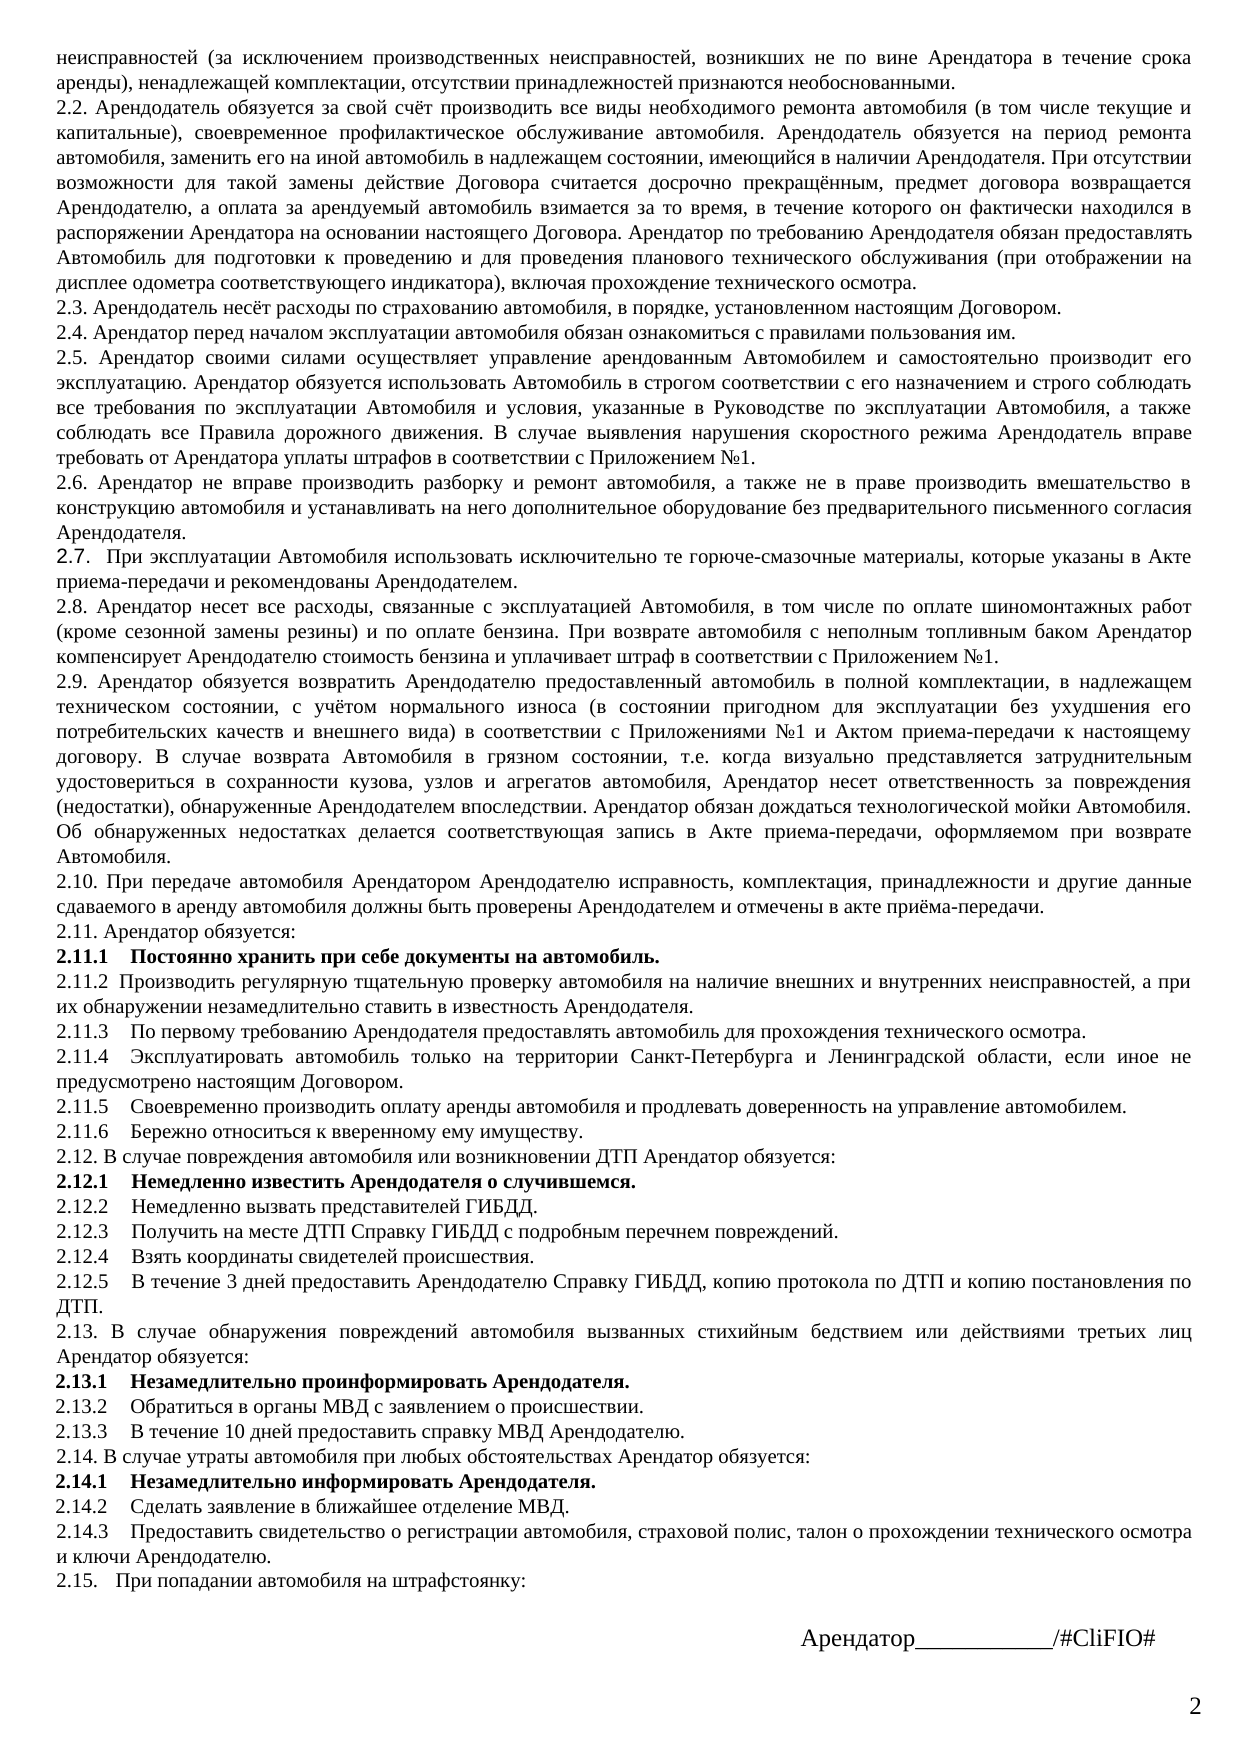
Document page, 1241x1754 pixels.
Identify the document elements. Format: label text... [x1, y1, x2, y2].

list Эксплуатировать автомобиль только на территории Санкт-Петербурга и Ленинградской области, если иное не предусмотрено настоящим Договором. [56, 1043, 1193, 1093]
text 2.13. В случае обнаружения повреждений автомобиля вызванных стихийным бедствием или действиями третьих лиц Арендатор обязуется: [56, 1318, 1193, 1368]
list Незамедлительно информировать Арендодателя. [55, 1468, 1193, 1493]
text 2.5. Арендатор своими силами осуществляет управление арендованным Автомобилем и самостоятельно производит его эксплуатацию. Арендатор обязуется использовать Автомобиль в строгом соответствии с его назначением и строго соблюдать все требования по эксплуатации Автомобиля и условия, указанные в Руководстве по эксплуатации Автомобиля, а также соблюдать все Правила дорожного движения. В случае выявления нарушения скоростного режима Арендодатель вправе требовать от Арендатора уплаты штрафов в соответствии с Приложением №1. [56, 344, 1193, 469]
list Предоставить свидетельство о регистрации автомобиля, страховой полис, талон о прохождении технического осмотра и ключи Арендодателю. [56, 1518, 1193, 1568]
list По первому требованию Арендодателя предоставлять автомобиль для прохождения технического осмотра. [56, 1018, 1193, 1043]
text 2.8. Арендатор несет все расходы, связанные с эксплуатацией Автомобиля, в том числе по оплате шиномонтажных работ (кроме сезонной замены резины) и по оплате бензина. При возврате автомобиля с неполным топливным баком Арендатор компенсирует Арендодателю стоимость бензина и уплачивает штраф в соответствии с Приложением №1. [56, 593, 1193, 668]
text 2.6. Арендатор не вправе производить разборку и ремонт автомобиля, а также не в праве производить вмешательство в конструкцию автомобиля и устанавливать на него дополнительное оборудование без предварительного письменного согласия Арендодателя. [56, 469, 1193, 544]
list Своевременно производить оплату аренды автомобиля и продлевать доверенность на управление автомобилем. [56, 1093, 1193, 1118]
list Обратиться в органы МВД с заявлением о происшествии. [55, 1393, 1193, 1418]
list Немедленно известить Арендодателя о случившемся. [56, 1168, 1193, 1193]
list В течение 3 дней предоставить Арендодателю Справку ГИБДД, копию протокола по ДТП и копию постановления по ДТП. [56, 1268, 1193, 1318]
list Производить регулярную тщательную проверку автомобиля на наличие внешних и внутренних неисправностей, а при их обнаружении незамедлительно ставить в известность Арендодателя. [56, 968, 1193, 1018]
list Взять координаты свидетелей происшествия. [56, 1243, 1193, 1268]
list В течение 10 дней предоставить справку МВД Арендодателю. [55, 1418, 1193, 1443]
text 2.2. Арендодатель обязуется за свой счёт производить все виды необходимого ремонта автомобиля (в том числе текущие и капитальные), своевременное профилактическое обслуживание автомобиля. Арендодатель обязуется на период ремонта автомобиля, заменить его на иной автомобиль в надлежащем состоянии, имеющийся в наличии Арендодателя. При отсутствии возможности для такой замены действие Договора считается досрочно прекращённым, предмет договора возвращается Арендодателю, а оплата за арендуемый автомобиль взимается за то время, в течение которого он фактически находился в распоряжении Арендатора на основании настоящего Договора. Арендатор по требованию Арендодателя обязан предоставлять Автомобиль для подготовки к проведению и для проведения планового технического обслуживания (при отображении на дисплее одометра соответствующего индикатора), включая прохождение технического осмотра. [56, 94, 1193, 294]
list Немедленно вызвать представителей ГИБДД. [56, 1193, 1193, 1218]
text 2.3. Арендодатель несёт расходы по страхованию автомобиля, в порядке, установленном настоящим Договором. [56, 294, 1193, 319]
list Постоянно хранить при себе документы на автомобиль. [56, 943, 1193, 968]
text 2.11. Арендатор обязуется: [56, 918, 1193, 943]
list Сделать заявление в ближайшее отделение МВД. [55, 1493, 1193, 1518]
text 2.10. При передаче автомобиля Арендатором Арендодателю исправность, комплектация, принадлежности и другие данные сдаваемого в аренду автомобиля должны быть проверены Арендодателем и отмечены в акте приёма-передачи. [56, 868, 1193, 918]
text 2.4. Арендатор перед началом эксплуатации автомобиля обязан ознакомиться с правилами пользования им. [56, 319, 1193, 344]
list Бережно относиться к вверенному ему имуществу. [56, 1118, 1193, 1143]
list При попадании автомобиля на штрафстоянку: [56, 1568, 1193, 1592]
list Незамедлительно проинформировать Арендодателя. [55, 1368, 1193, 1393]
text 2.7. При эксплуатации Автомобиля использовать исключительно те горюче-смазочные материалы, которые указаны в Акте приема-передачи и рекомендованы Арендодателем. [56, 544, 1193, 593]
list Получить на месте ДТП Справку ГИБДД с подробным перечнем повреждений. [56, 1218, 1193, 1243]
text 2.9. Арендатор обязуется возвратить Арендодателю предоставленный автомобиль в полной комплектации, в надлежащем техническом состоянии, с учётом нормального износа (в состоянии пригодном для эксплуатации без ухудшения его потребительских качеств и внешнего вида) в соответствии с Приложениями №1 и Актом приема-передачи к настоящему договору. В случае возврата Автомобиля в грязном состоянии, т.е. когда визуально представляется затруднительным удостовериться в сохранности кузова, узлов и агрегатов автомобиля, Арендатор несет ответственность за повреждения (недостатки), обнаруженные Арендодателем впоследствии. Арендатор обязан дождаться технологической мойки Автомобиля. Об обнаруженных недостатках делается соответствующая запись в Акте приема-передачи, оформляемом при возврате Автомобиля. [56, 668, 1193, 868]
text 2.12. В случае повреждения автомобиля или возникновении ДТП Арендатор обязуется: [56, 1143, 1193, 1168]
text 2.14. В случае утраты автомобиля при любых обстоятельствах Арендатор обязуется: [56, 1443, 1193, 1468]
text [56, 44, 1193, 94]
